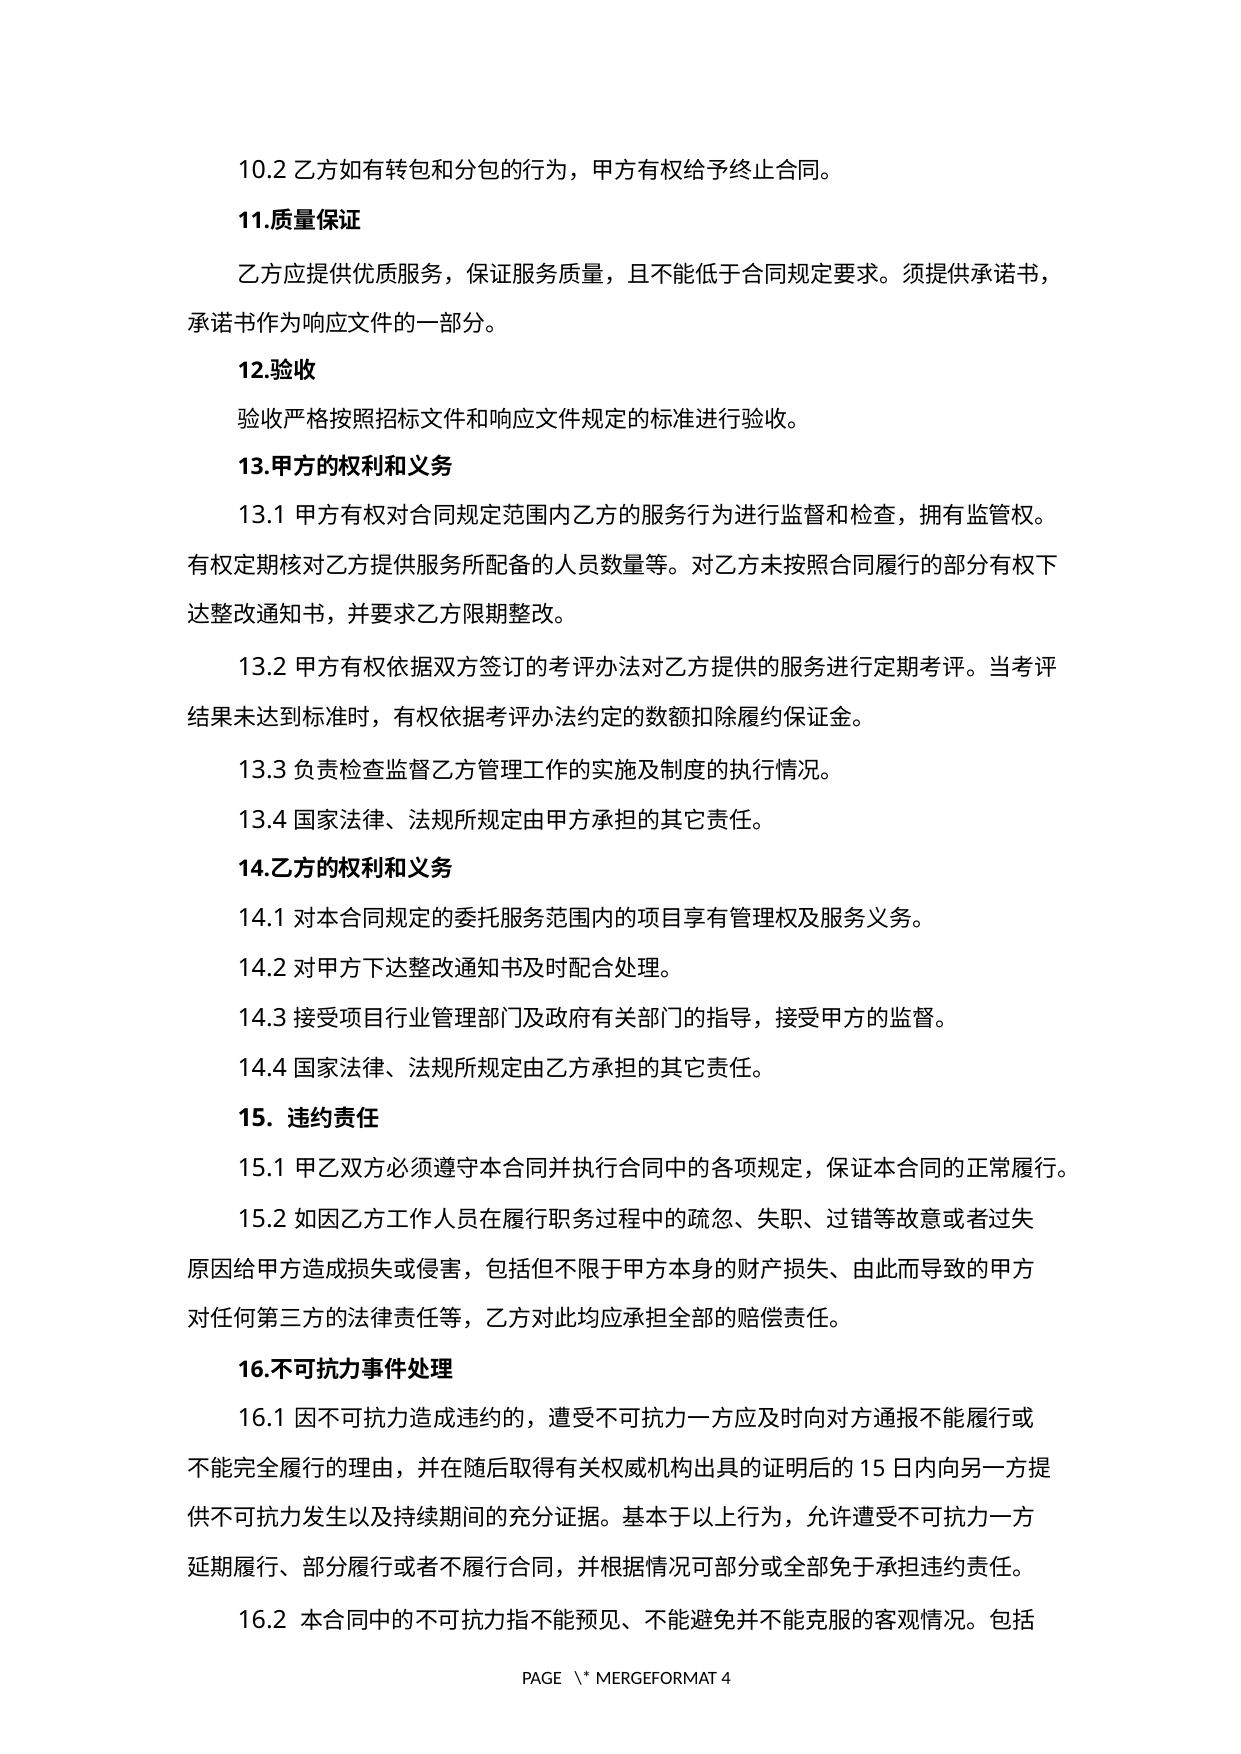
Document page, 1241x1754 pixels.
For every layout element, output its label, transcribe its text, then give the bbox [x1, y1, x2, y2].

list 国家法律、法规所规定由乙方承担的其它责任。 [237, 1050, 1074, 1084]
list 乙方如有转包和分包的行为，甲方有权给予终止合同。 [237, 152, 1074, 186]
list 甲方有权对合同规定范围内乙方的服务行为进行监督和检查，拥有监管权。有权定期核对乙方提供服务所配备的人员数量等。对乙方未按照合同履行的部分有权下达整改通知书，并要求乙方限期整改。 [187, 497, 1061, 629]
list 负责检查监督乙方管理工作的实施及制度的执行情况。 [237, 752, 1074, 786]
list 违约责任 [237, 1100, 1074, 1134]
text 13.甲方的权利和义务 [237, 450, 1074, 481]
text 11.质量保证 [237, 202, 1074, 235]
list 因不可抗力造成违约的，遭受不可抗力一方应及时向对方通报不能履行或不能完全履行的理由，并在随后取得有关权威机构出具的证明后的 15 日内向另一方提供不可抗力发生以及持续期间的充分证据。基本于以上行为，允许遭受不可抗力一方延期履行、部分履行或者不履行合同，并根据情况可部分或全部免于承担违约责任。 [187, 1400, 1053, 1582]
list 对本合同规定的委托服务范围内的项目享有管理权及服务义务。 [237, 899, 1074, 933]
list 如因乙方工作人员在履行职务过程中的疏忽、失职、过错等故意或者过失原因给甲方造成损失或侵害，包括但不限于甲方本身的财产损失、由此而导致的甲方对任何第三方的法律责任等，乙方对此均应承担全部的赔偿责任。 [187, 1201, 1053, 1333]
list 对甲方下达整改通知书及时配合处理。 [237, 949, 1074, 984]
list 甲乙双方必须遵守本合同并执行合同中的各项规定，保证本合同的正常履行。 [187, 1150, 1061, 1184]
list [187, 1601, 1053, 1635]
text 14.乙方的权利和义务 [237, 852, 1074, 883]
text 12.验收 [237, 353, 1074, 384]
text 16.不可抗力事件处理 [237, 1353, 1074, 1384]
list 国家法律、法规所规定由甲方承担的其它责任。 [237, 802, 1074, 836]
list 接受项目行业管理部门及政府有关部门的指导，接受甲方的监督。 [237, 1000, 1074, 1034]
list 甲方有权依据双方签订的考评办法对乙方提供的服务进行定期考评。当考评结果未达到标准时，有权依据考评办法约定的数额扣除履约保证金。 [187, 649, 1061, 732]
text 乙方应提供优质服务，保证服务质量，且不能低于合同规定要求。须提供承诺书，承诺书作为响应文件的一部分。 [187, 256, 1061, 338]
text 验收严格按照招标文件和响应文件规定的标准进行验收。 [237, 400, 1074, 434]
